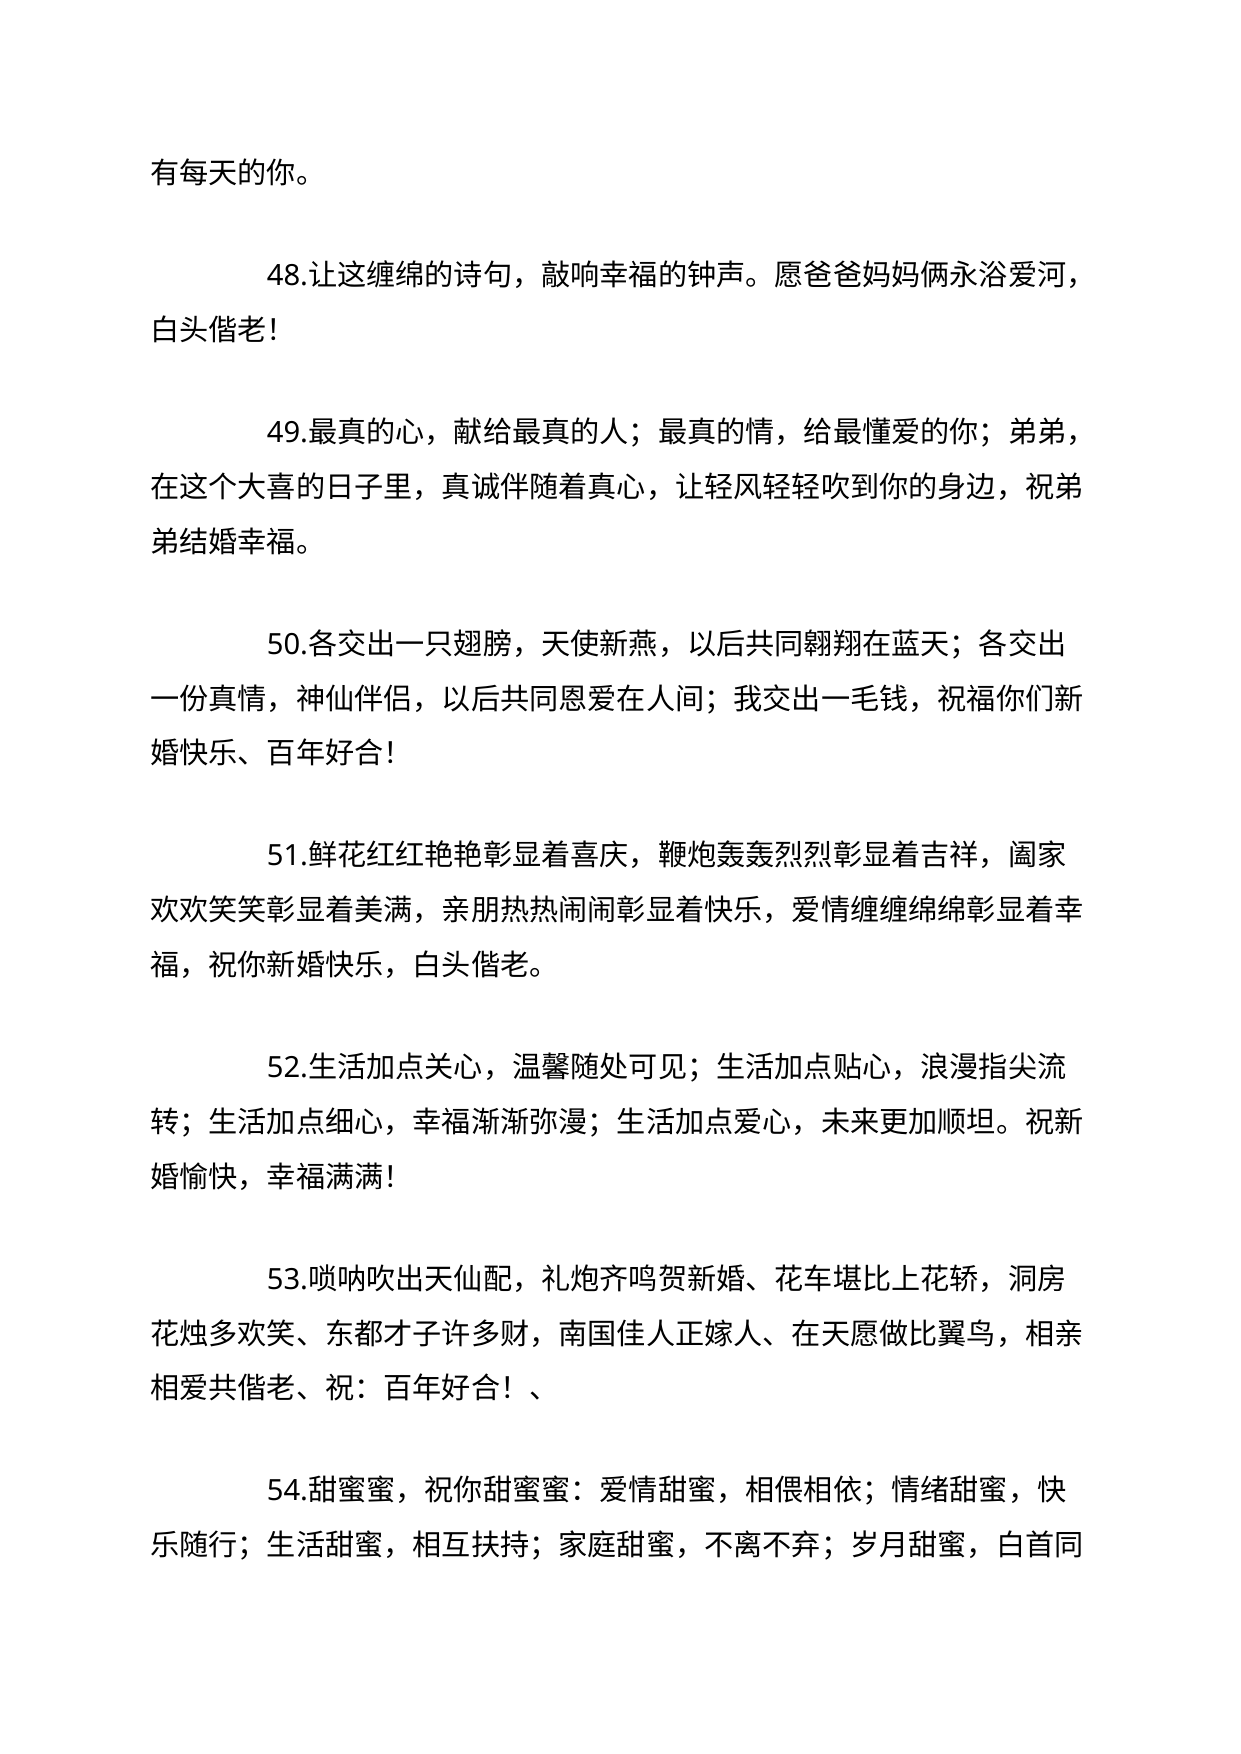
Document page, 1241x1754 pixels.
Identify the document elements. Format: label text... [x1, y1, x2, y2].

text 51.鲜花红红艳艳彰显着喜庆，鞭炮轰轰烈烈彰显着吉祥，阖家欢欢笑笑彰显着美满，亲朋热热闹闹彰显着快乐，爱情缠缠绵绵彰显着幸福，祝你新婚快乐，白头偕老。 [150, 832, 1090, 984]
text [150, 150, 1090, 192]
text 49.最真的心，献给最真的人；最真的情，给最懂爱的你；弟弟，在这个大喜的日子里，真诚伴随着真心，让轻风轻轻吹到你的身边，祝弟弟结婚幸福。 [150, 408, 1090, 561]
text 52.生活加点关心，温馨随处可见；生活加点贴心，浪漫指尖流转；生活加点细心，幸福渐渐弥漫；生活加点爱心，未来更加顺坦。祝新婚愉快，幸福满满！ [150, 1043, 1090, 1196]
text 53.唢呐吹出天仙配，礼炮齐鸣贺新婚、花车堪比上花轿，洞房花烛多欢笑、东都才子许多财，南国佳人正嫁人、在天愿做比翼鸟，相亲相爱共偕老、祝：百年好合！、 [150, 1255, 1090, 1407]
text 48.让这缠绵的诗句，敲响幸福的钟声。愿爸爸妈妈俩永浴爱河，白头偕老！ [150, 252, 1090, 349]
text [150, 1467, 1090, 1564]
text 50.各交出一只翅膀，天使新燕，以后共同翱翔在蓝天；各交出一份真情，神仙伴侣，以后共同恩爱在人间；我交出一毛钱，祝福你们新婚快乐、百年好合！ [150, 620, 1090, 772]
